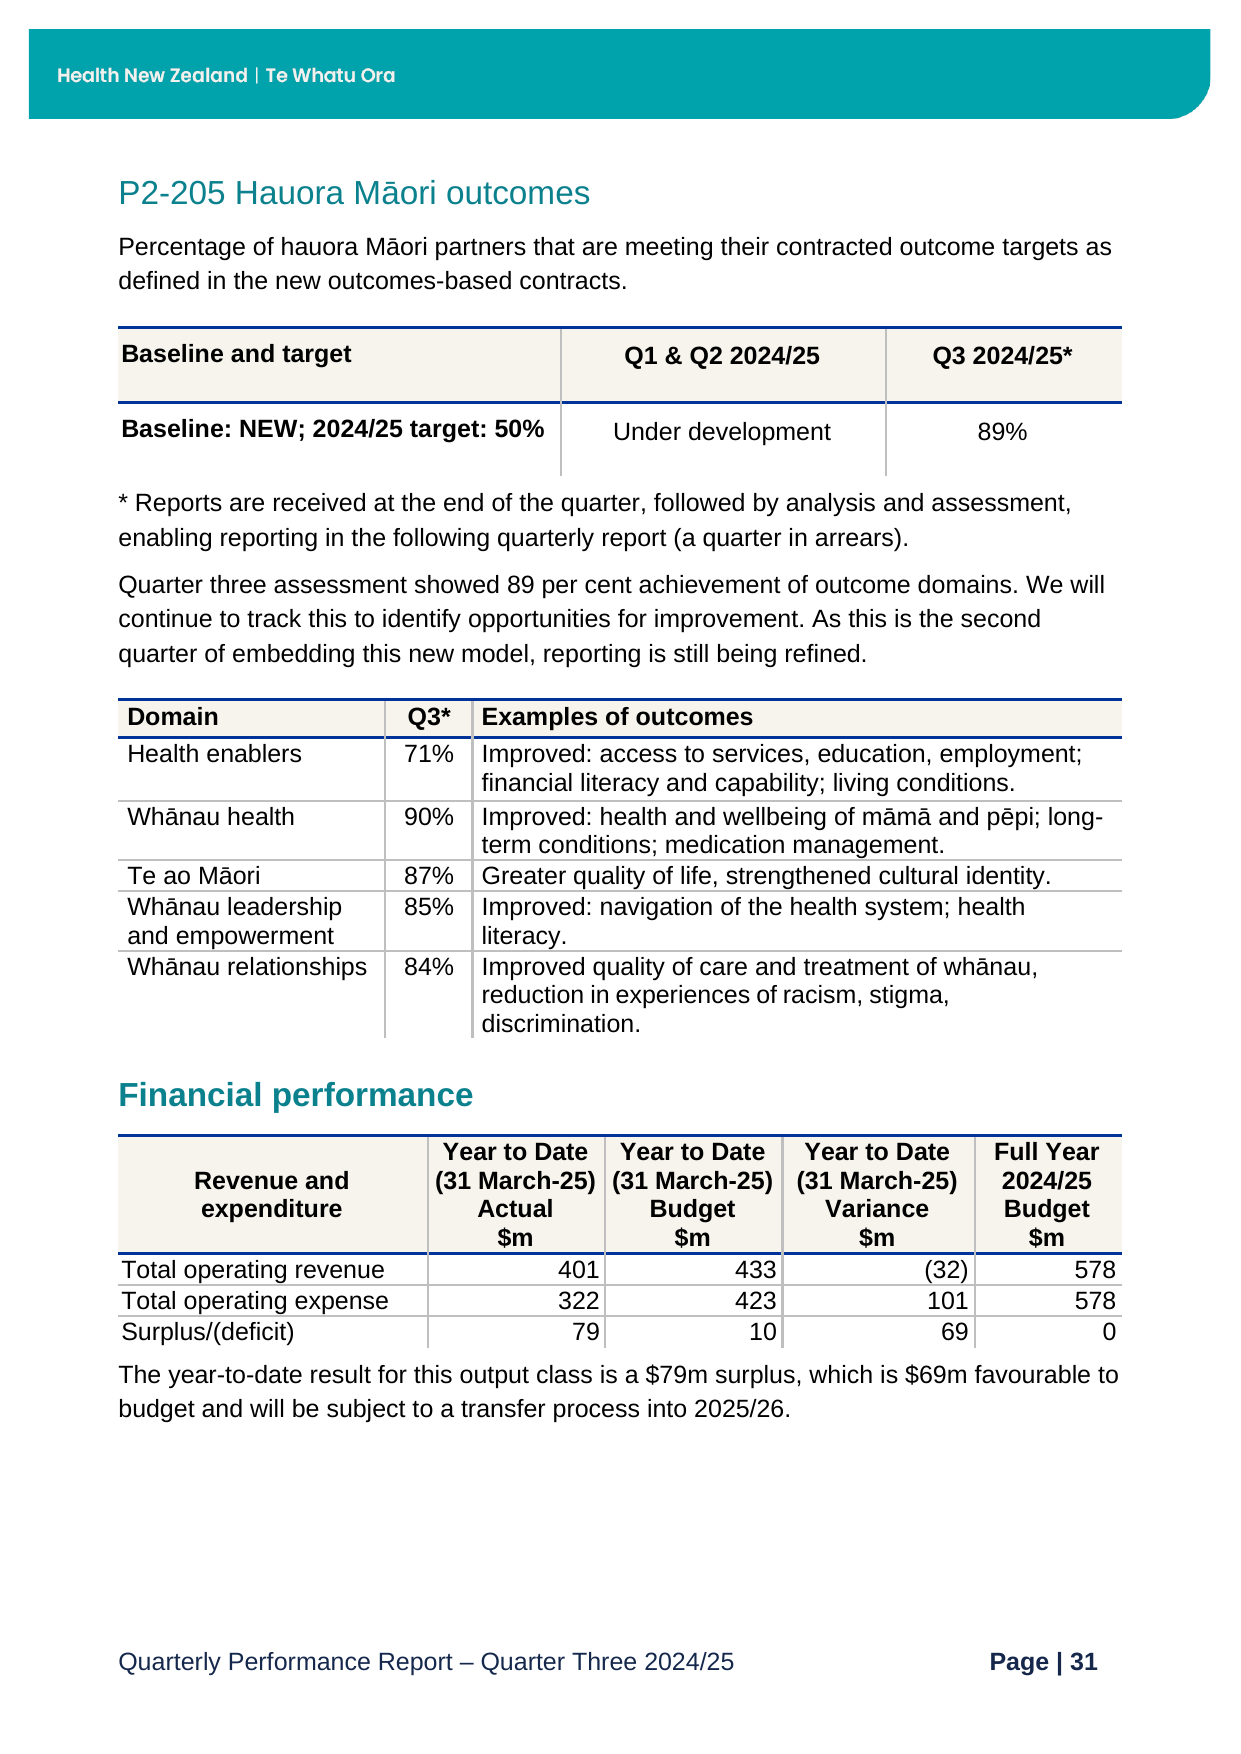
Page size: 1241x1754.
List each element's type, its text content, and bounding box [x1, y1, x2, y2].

table_cell 84% [386, 952, 471, 1038]
text Quarter three assessment showed 89 per cent achievement of outcome domains. We will continue to track this to identify opportunities for improvement. As this is the second quarter of embedding this new model, reporting is still being refined. [118, 570, 1122, 668]
table_header Full Year 2024/25 Budget $m [976, 1137, 1122, 1252]
table_cell Improved quality of care and treatment of whānau, reduction in experiences of racism, stigma, discrimination. [474, 952, 1122, 1038]
table_cell 87% [386, 861, 471, 890]
table_cell Improved: access to services, education, employment; financial literacy and capability; living conditions. [474, 739, 1122, 799]
text * Reports are received at the end of the quarter, followed by analysis and assessment, enabling reporting in the following quarterly report (a quarter in arrears). [118, 488, 1122, 552]
table_cell Whānau health [118, 802, 384, 859]
table_cell Te ao Māori [118, 861, 384, 890]
table_header Q3* [386, 701, 471, 736]
table_cell 89% [887, 404, 1122, 476]
table_cell 401 [429, 1255, 604, 1284]
table_cell Improved: health and wellbeing of māmā and pēpi; long-term conditions; medication management. [474, 802, 1122, 859]
table_cell 69 [784, 1317, 974, 1347]
table_header Baseline and target [118, 329, 560, 401]
table_cell 79 [429, 1317, 604, 1347]
subtitle P2-205 Hauora Māori outcomes [118, 173, 1122, 212]
subtitle Financial performance [118, 1075, 1122, 1114]
table_header Year to Date (31 March-25) Budget $m [606, 1137, 781, 1252]
table_cell Under development [562, 404, 885, 476]
table_cell 423 [606, 1286, 781, 1315]
table_header Examples of outcomes [474, 701, 1122, 736]
table_cell 322 [429, 1286, 604, 1315]
table_cell Surplus/(deficit) [118, 1317, 427, 1347]
table_cell Whānau leadership and empowerment [118, 892, 384, 949]
table_cell 90% [386, 802, 471, 859]
table_header Q3 2024/25* [887, 329, 1122, 401]
text The year-to-date result for this output class is a $79m surplus, which is $69m favourable to budget and will be subject to a transfer process into 2025/26. [118, 1360, 1122, 1423]
table_cell (32) [784, 1255, 974, 1284]
table_cell Improved: navigation of the health system; health literacy. [474, 892, 1122, 949]
table_header Year to Date (31 March-25) Variance $m [784, 1137, 974, 1252]
table_cell Greater quality of life, strengthened cultural identity. [474, 861, 1122, 890]
table_header Q1 & Q2 2024/25 [562, 329, 885, 401]
table_cell Total operating revenue [118, 1255, 427, 1284]
table_cell 433 [606, 1255, 781, 1284]
table_header Year to Date (31 March-25) Actual $m [429, 1137, 604, 1252]
table_cell Health enablers [118, 739, 384, 799]
text Percentage of hauora Māori partners that are meeting their contracted outcome targets as defined in the new outcomes-based contracts. [118, 232, 1122, 295]
table_cell 578 [976, 1286, 1122, 1315]
table_cell 85% [386, 892, 471, 949]
table_cell 0 [976, 1317, 1122, 1347]
table_cell Baseline: NEW; 2024/25 target: 50% [118, 404, 560, 476]
table_cell 10 [606, 1317, 781, 1347]
picture [28, 29, 1211, 119]
table_cell Whānau relationships [118, 952, 384, 1038]
table_cell 578 [976, 1255, 1122, 1284]
table_header Revenue and expenditure [118, 1137, 427, 1252]
table_cell 71% [386, 739, 471, 799]
table_cell Total operating expense [118, 1286, 427, 1315]
table_header Domain [118, 701, 384, 736]
table_cell 101 [784, 1286, 974, 1315]
